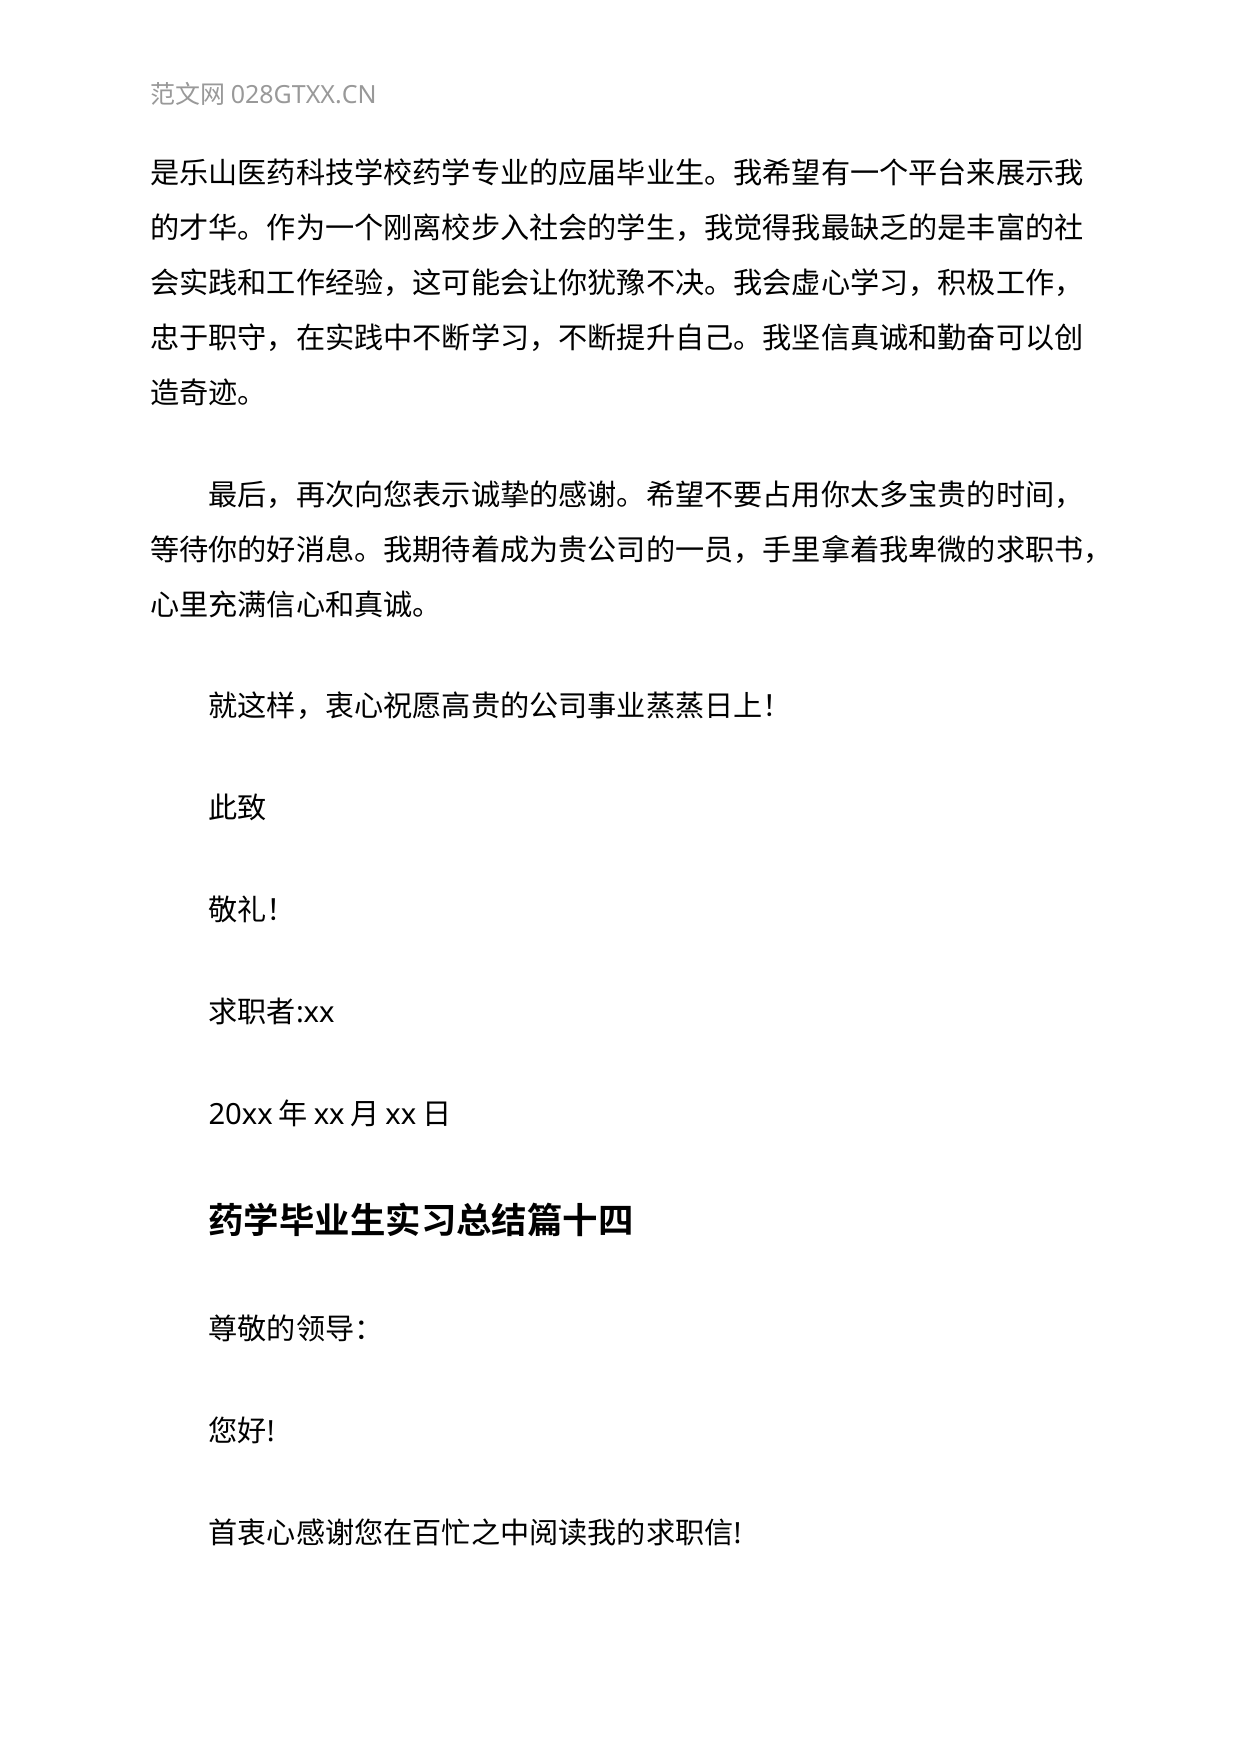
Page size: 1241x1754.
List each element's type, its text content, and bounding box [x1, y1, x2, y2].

text 药学毕业生实习总结篇十四 [150, 1192, 1090, 1243]
text 尊敬的领导： [150, 1306, 1090, 1348]
text 就这样，衷心祝愿高贵的公司事业蒸蒸日上！ [150, 683, 1090, 725]
text 首衷心感谢您在百忙之中阅读我的求职信! [150, 1509, 1090, 1552]
text 您好! [150, 1407, 1090, 1450]
text 此致 [150, 785, 1090, 827]
text 求职者:xx [150, 988, 1090, 1031]
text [150, 150, 1090, 412]
text 敬礼！ [150, 886, 1090, 929]
text 最后，再次向您表示诚挚的感谢。希望不要占用你太多宝贵的时间，等待你的好消息。我期待着成为贵公司的一员，手里拿着我卑微的求职书，心里充满信心和真诚。 [150, 471, 1090, 623]
text 20xx年xx月xx日 [150, 1090, 1090, 1133]
